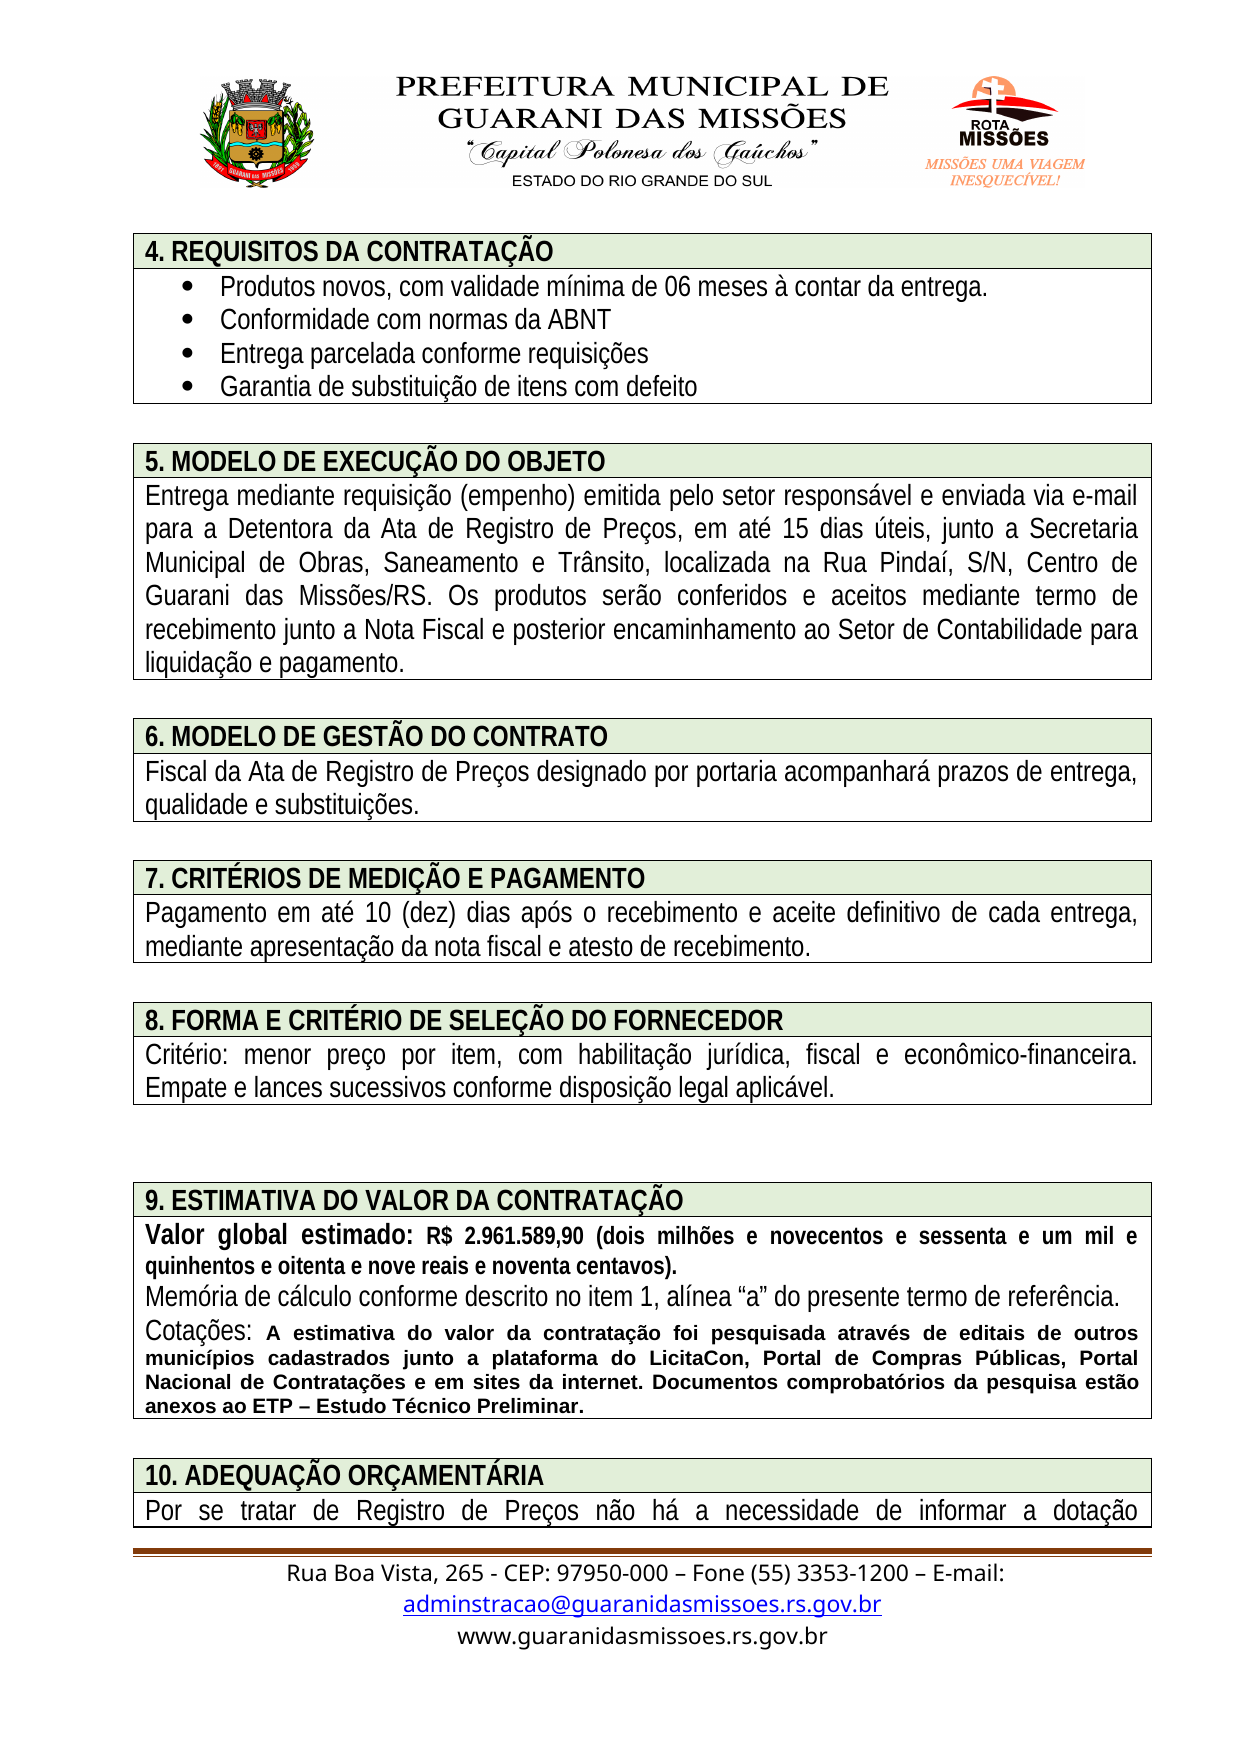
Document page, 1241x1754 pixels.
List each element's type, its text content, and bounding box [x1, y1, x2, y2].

table_cell Fiscal da Ata de Registro de Preços designado por portaria acompanhará prazos de entrega, qualidade e substituições. [134, 754, 1151, 821]
table_header 10. ADEQUAÇÃO ORÇAMENTÁRIA [134, 1459, 1151, 1492]
table_header 6. MODELO DE GESTÃO DO CONTRATO [134, 719, 1151, 753]
table_header 5. MODELO DE EXECUÇÃO DO OBJETO [134, 444, 1151, 477]
table_header 4. REQUISITOS DA CONTRATAÇÃO [134, 234, 1151, 268]
table_header 7. CRITÉRIOS DE MEDIÇÃO E PAGAMENTO [134, 861, 1151, 894]
table_cell Critério: menor preço por item, com habilitação jurídica, fiscal e econômico-financeira. Empate e lances sucessivos conforme disposição legal aplicável. [134, 1037, 1151, 1104]
table_cell Produtos novos, com validade mínima de 06 meses à contar da entrega. Conformidade com normas da ABNT Entrega parcelada conforme requisições Garantia de substituição de itens com defeito [134, 269, 1151, 403]
table_cell Entrega mediante requisição (empenho) emitida pelo setor responsável e enviada via e-mail para a Detentora da Ata de Registro de Preços, em até 15 dias úteis, junto a Secretaria Municipal de Obras, Saneamento e Trânsito, localizada na Rua Pindaí, S/N, Centro de Guarani das Missões/RS. Os produtos serão conferidos e aceitos mediante termo de recebimento junto a Nota Fiscal e posterior encaminhamento ao Setor de Contabilidade para liquidação e pagamento. [134, 478, 1151, 679]
table_header 8. FORMA E CRITÉRIO DE SELEÇÃO DO FORNECEDOR [134, 1003, 1151, 1036]
picture [199, 76, 1086, 188]
table_cell Pagamento em até 10 (dez) dias após o recebimento e aceite definitivo de cada entrega, mediante apresentação da nota fiscal e atesto de recebimento. [134, 895, 1151, 962]
table_header 9. ESTIMATIVA DO VALOR DA CONTRATAÇÃO [134, 1183, 1151, 1216]
table_cell Valor global estimado: R$ 2.961.589,90 (dois milhões e novecentos e sessenta e um mil e quinhentos e oitenta e nove reais e noventa centavos). Memória de cálculo conforme descrito no item 1, alínea “a” do presente termo de referência. Cotações: A estimativa do valor da contratação foi pesquisada através de editais de outros municípios cadastrados junto a plataforma do LicitaCon, Portal de Compras Públicas, Portal Nacional de Contratações e em sites da internet. Documentos comprobatórios da pesquisa estão anexos ao ETP – Estudo Técnico Preliminar. [134, 1217, 1151, 1418]
